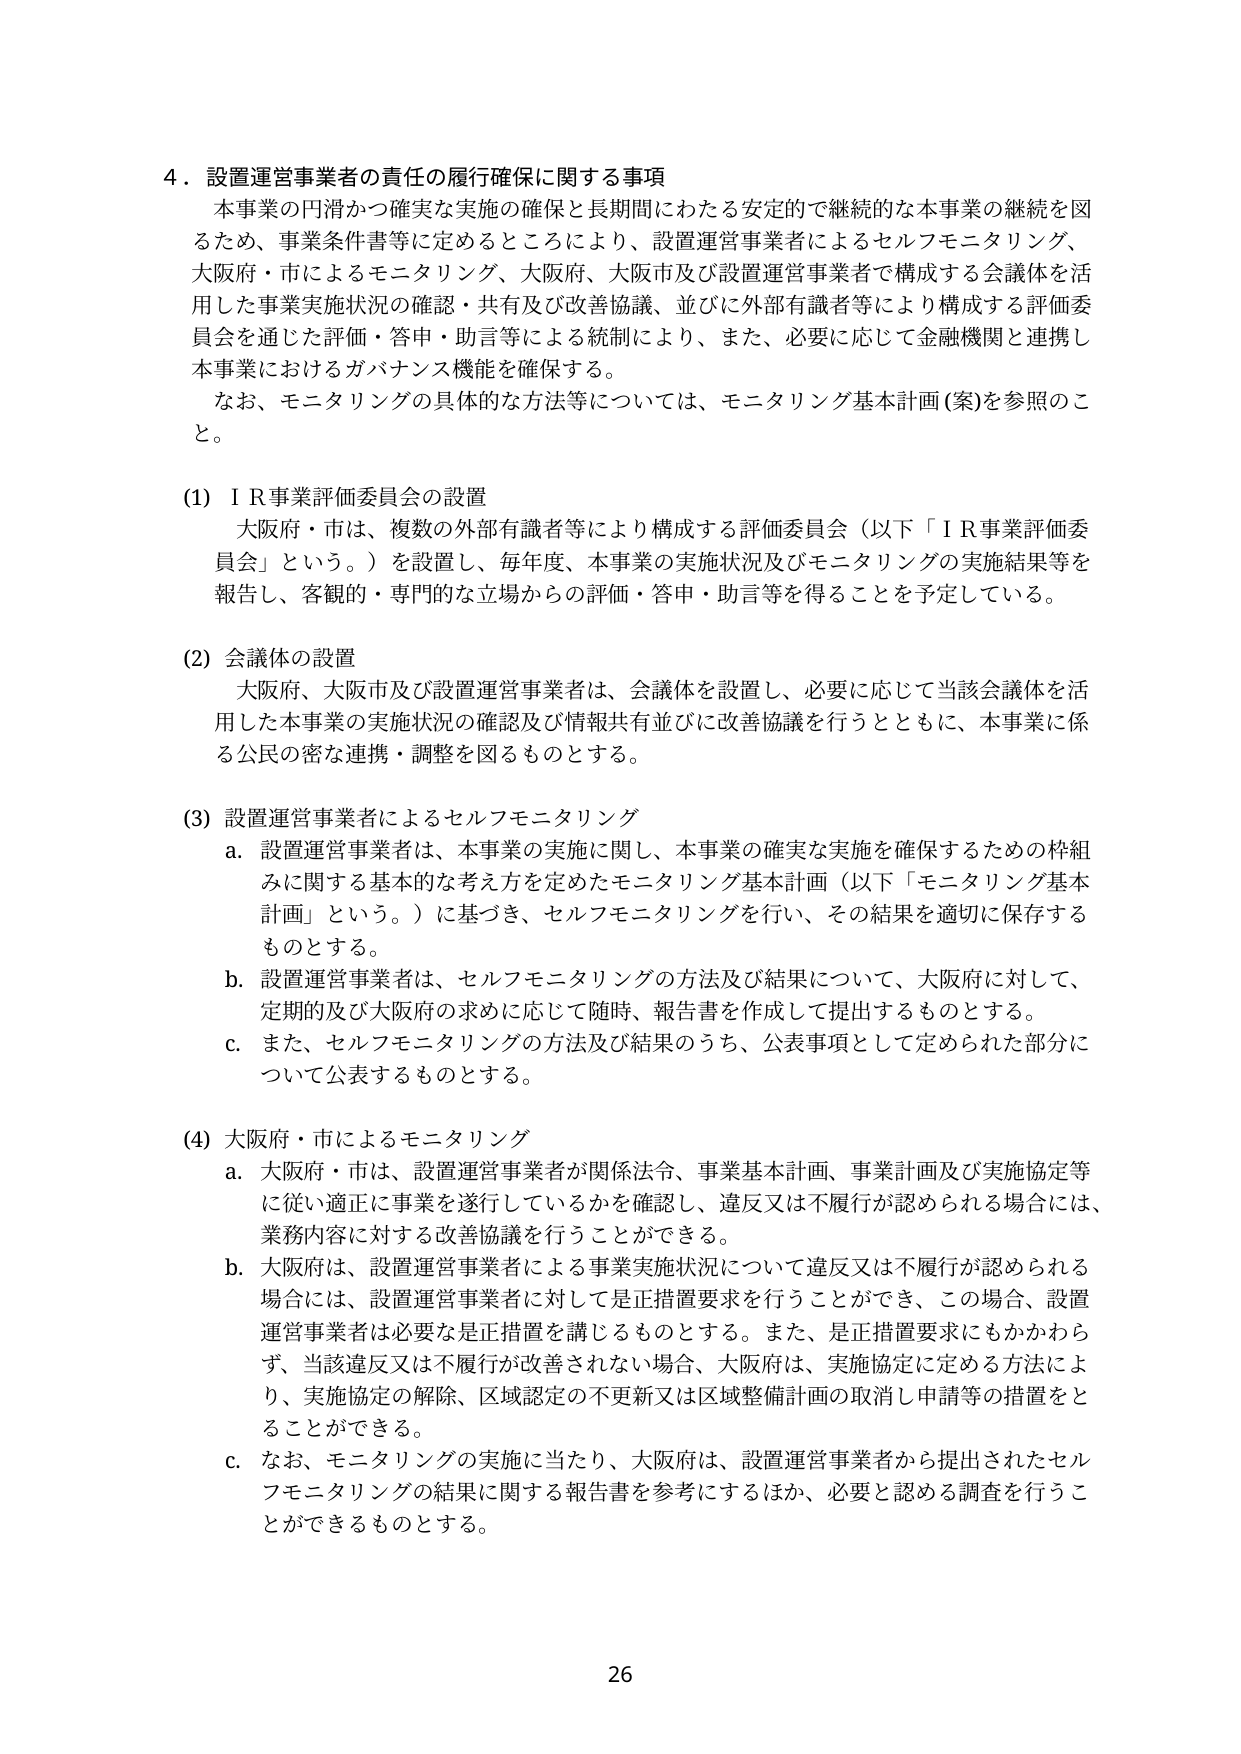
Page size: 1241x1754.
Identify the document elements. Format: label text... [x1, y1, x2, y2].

list なお、モニタリングの実施に当たり、大阪府は、設置運営事業者から提出されたセルフモニタリングの結果に関する報告書を参考にするほか、必要と認める調査を行うことができるものとする。 [224, 1443, 1092, 1539]
list 大阪府・市は、設置運営事業者が関係法令、事業基本計画、事業計画及び実施協定等に従い適正に事業を遂行しているかを確認し、違反又は不履行が認められる場合には、業務内容に対する改善協議を行うことができる。 [224, 1154, 1092, 1250]
list 設置運営事業者は、本事業の実施に関し、本事業の確実な実施を確保するための枠組みに関する基本的な考え方を定めたモニタリング基本計画（以下「モニタリング基本計画」という。）に基づき、セルフモニタリングを行い、その結果を適切に保存するものとする。 [224, 833, 1092, 962]
list 会議体の設置 [183, 641, 1092, 673]
list 大阪府は、設置運営事業者による事業実施状況について違反又は不履行が認められる場合には、設置運営事業者に対して是正措置要求を行うことができ、この場合、設置運営事業者は必要な是正措置を講じるものとする。また、是正措置要求にもかかわらず、当該違反又は不履行が改善されない場合、大阪府は、実施協定に定める方法により、実施協定の解除、区域認定の不更新又は区域整備計画の取消し申請等の措置をとることができる。 [224, 1250, 1092, 1443]
list 設置運営事業者は、セルフモニタリングの方法及び結果について、大阪府に対して、定期的及び大阪府の求めに応じて随時、報告書を作成して提出するものとする。 [224, 962, 1092, 1026]
text 大阪府、大阪市及び設置運営事業者は、会議体を設置し、必要に応じて当該会議体を活用した本事業の実施状況の確認及び情報共有並びに改善協議を行うとともに、本事業に係る公民の密な連携・調整を図るものとする。 [214, 673, 1092, 769]
text なお、モニタリングの具体的な方法等については、モニタリング基本計画(案)を参照のこと。 [191, 384, 1092, 448]
subtitle 設置運営事業者の責任の履行確保に関する事項 [159, 159, 1092, 192]
text 本事業の円滑かつ確実な実施の確保と長期間にわたる安定的で継続的な本事業の継続を図るため、事業条件書等に定めるところにより、設置運営事業者によるセルフモニタリング、大阪府・市によるモニタリング、大阪府、大阪市及び設置運営事業者で構成する会議体を活用した事業実施状況の確認・共有及び改善協議、並びに外部有識者等により構成する評価委員会を通じた評価・答申・助言等による統制により、また、必要に応じて金融機関と連携し、本事業におけるガバナンス機能を確保する。 [191, 192, 1092, 384]
list 大阪府・市によるモニタリング [183, 1122, 1092, 1154]
list また、セルフモニタリングの方法及び結果のうち、公表事項として定められた部分について公表するものとする。 [224, 1026, 1092, 1090]
list 設置運営事業者によるセルフモニタリング [183, 801, 1092, 833]
list ＩＲ事業評価委員会の設置 [183, 480, 1092, 512]
text 大阪府・市は、複数の外部有識者等により構成する評価委員会（以下「ＩＲ事業評価委員会」という。）を設置し、毎年度、本事業の実施状況及びモニタリングの実施結果等を報告し、客観的・専門的な立場からの評価・答申・助言等を得ることを予定している。 [214, 512, 1092, 609]
